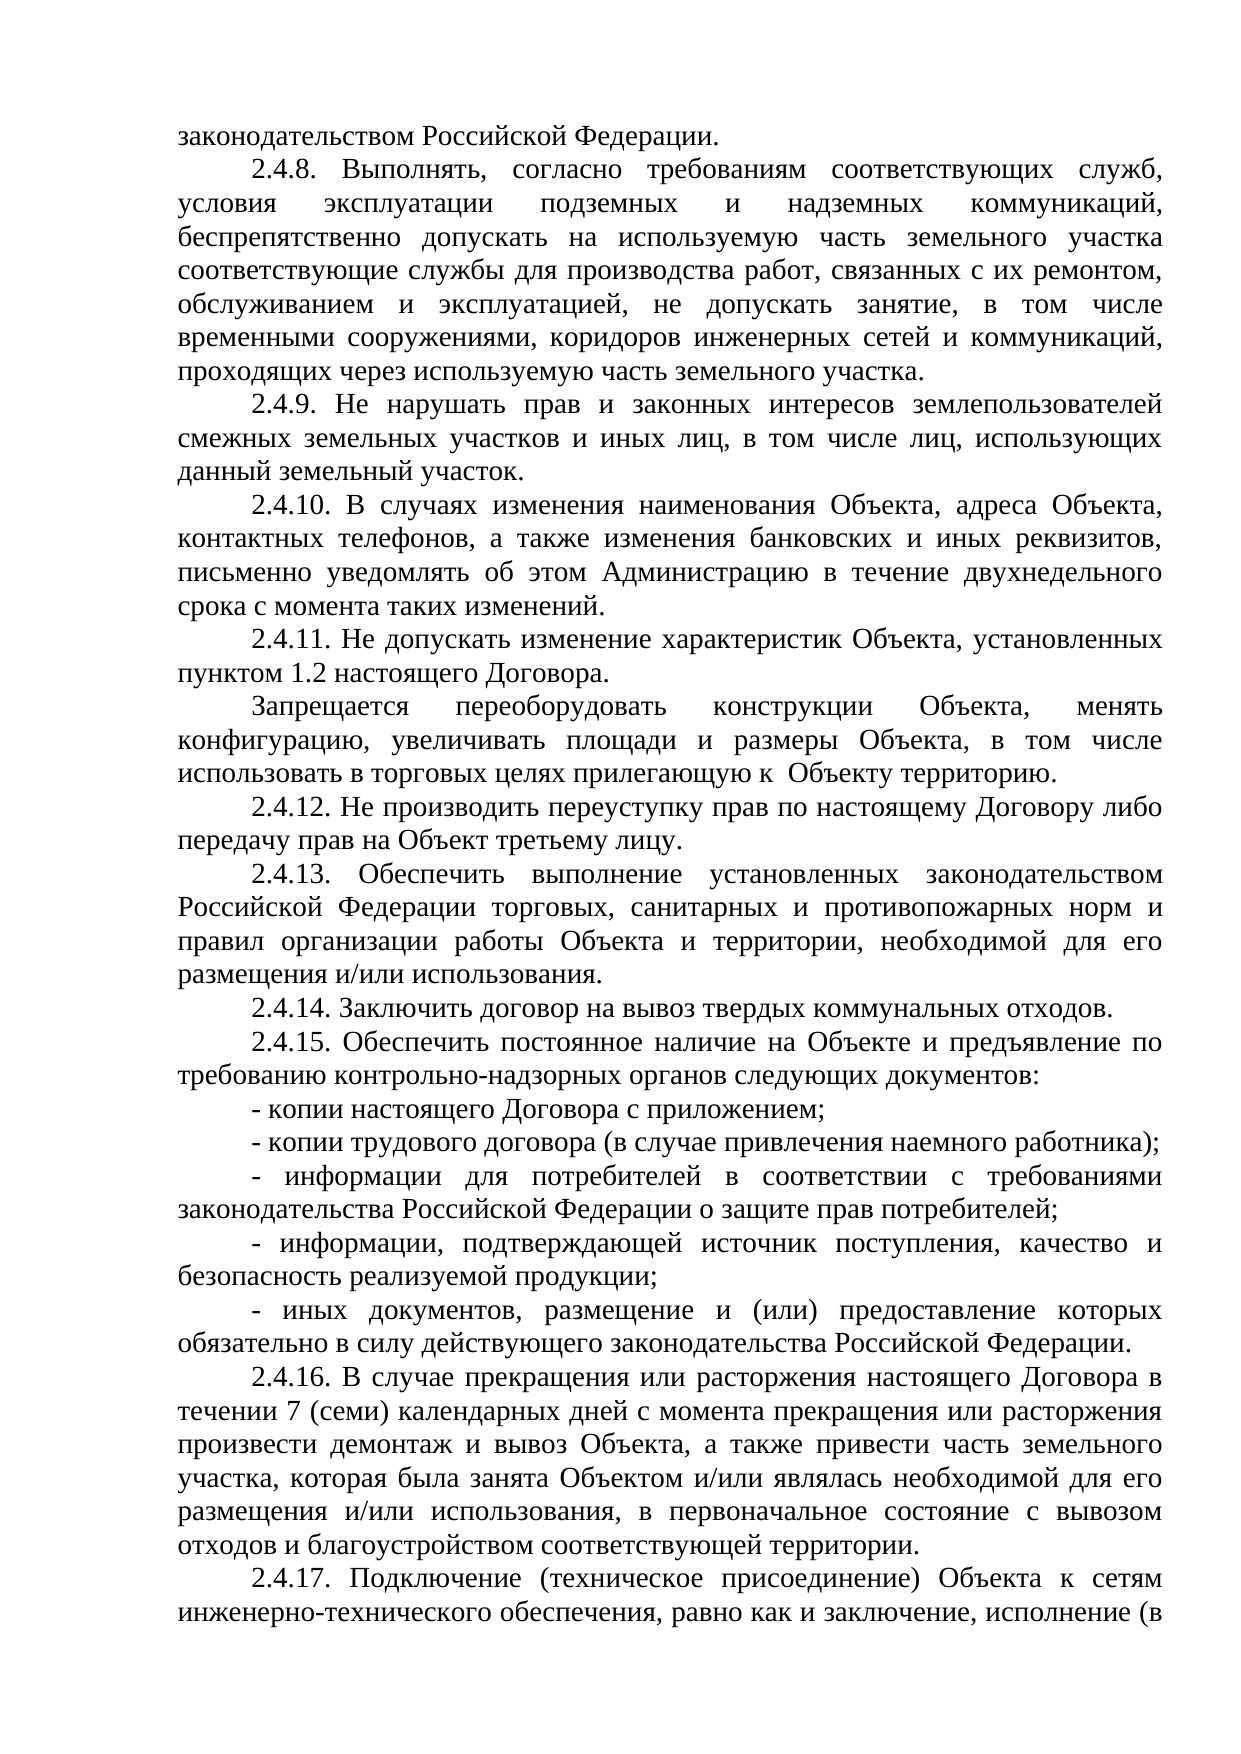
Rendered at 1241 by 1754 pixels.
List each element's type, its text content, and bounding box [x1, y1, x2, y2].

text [177, 1560, 1163, 1627]
text - информации, подтверждающей источник поступления, качество и безопасность реализуемой продукции; [177, 1225, 1163, 1292]
text 2.4.9. Не нарушать прав и законных интересов землепользователей смежных земельных участков и иных лиц, в том числе лиц, использующих данный земельный участок. [177, 386, 1163, 487]
text 2.4.10. В случаях изменения наименования Объекта, адреса Объекта, контактных телефонов, а также изменения банковских и иных реквизитов, письменно уведомлять об этом Администрацию в течение двухнедельного срока с момента таких изменений. [177, 487, 1163, 621]
text 2.4.16. В случае прекращения или расторжения настоящего Договора в течении 7 (семи) календарных дней с момента прекращения или расторжения произвести демонтаж и вывоз Объекта, а также привести часть земельного участка, которая была занята Объектом и/или являлась необходимой для его размещения и/или использования, в первоначальное состояние с вывозом отходов и благоустройством соответствующей территории. [177, 1359, 1163, 1560]
text 2.4.12. Не производить переуступку прав по настоящему Договору либо передачу прав на Объект третьему лицу. [177, 789, 1163, 856]
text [177, 118, 1163, 152]
text - иных документов, размещение и (или) предоставление которых обязательно в силу действующего законодательства Российской Федерации. [177, 1292, 1163, 1359]
text 2.4.13. Обеспечить выполнение установленных законодательством Российской Федерации торговых, санитарных и противопожарных норм и правил организации работы Объекта и территории, необходимой для его размещения и/или использования. [177, 856, 1163, 990]
text 2.4.14. Заключить договор на вывоз твердых коммунальных отходов. [177, 990, 1163, 1024]
text 2.4.15. Обеспечить постоянное наличие на Объекте и предъявление по требованию контрольно-надзорных органов следующих документов: [177, 1024, 1163, 1091]
text 2.4.8. Выполнять, согласно требованиям соответствующих служб, условия эксплуатации подземных и надземных коммуникаций, беспрепятственно допускать на используемую часть земельного участка соответствующие службы для производства работ, связанных с их ремонтом, обслуживанием и эксплуатацией, не допускать занятие, в том числе временными сооружениями, коридоров инженерных сетей и коммуникаций, проходящих через используемую часть земельного участка. [177, 152, 1163, 386]
text - копии настоящего Договора с приложением; [177, 1091, 1163, 1124]
text 2.4.11. Не допускать изменение характеристик Объекта, установленных пунктом 1.2 настоящего Договора. [177, 621, 1163, 688]
text Запрещается переоборудовать конструкции Объекта, менять конфигурацию, увеличивать площади и размеры Объекта, в том числе использовать в торговых целях прилегающую к Объекту территорию. [177, 688, 1163, 789]
text - информации для потребителей в соответствии с требованиями законодательства Российской Федерации о защите прав потребителей; [177, 1158, 1163, 1225]
text - копии трудового договора (в случае привлечения наемного работника); [177, 1124, 1163, 1158]
